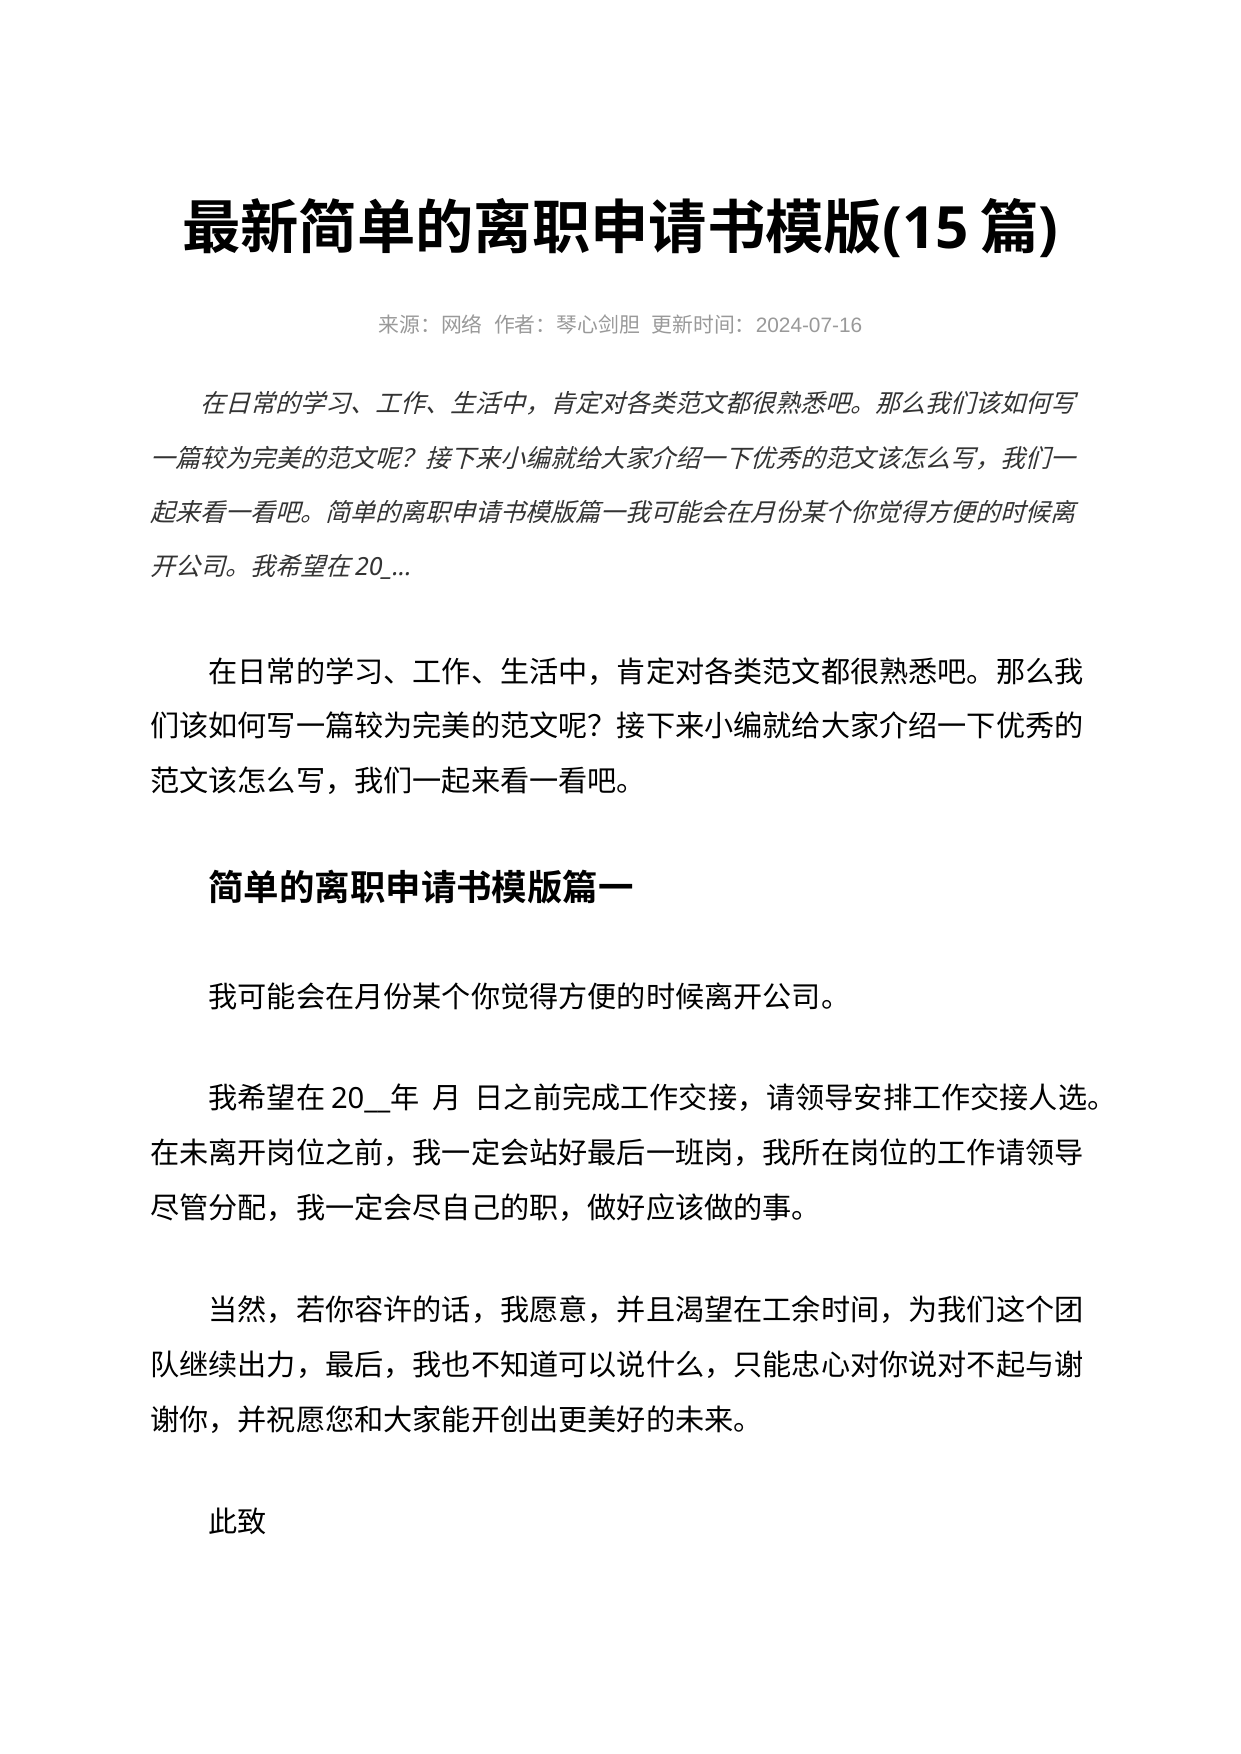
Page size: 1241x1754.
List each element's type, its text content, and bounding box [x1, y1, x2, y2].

text 在日常的学习、工作、生活中，肯定对各类范文都很熟悉吧。那么我们该如何写一篇较为完美的范文呢？接下来小编就给大家介绍一下优秀的范文该怎么写，我们一起来看一看吧。简单的离职申请书模版篇一我可能会在月份某个你觉得方便的时候离开公司。我希望在20_... [150, 384, 1090, 583]
text 简单的离职申请书模版篇一 [150, 860, 1090, 911]
text 当然，若你容许的话，我愿意，并且渴望在工余时间，为我们这个团队继续出力，最后，我也不知道可以说什么，只能忠心对你说对不起与谢谢你，并祝愿您和大家能开创出更美好的未来。 [150, 1287, 1090, 1439]
text 我可能会在月份某个你觉得方便的时候离开公司。 [150, 973, 1090, 1015]
text 我希望在20__年 月 日之前完成工作交接，请领导安排工作交接人选。在未离开岗位之前，我一定会站好最后一班岗，我所在岗位的工作请领导尽管分配，我一定会尽自己的职，做好应该做的事。 [150, 1075, 1090, 1227]
text 在日常的学习、工作、生活中，肯定对各类范文都很熟悉吧。那么我们该如何写一篇较为完美的范文呢？接下来小编就给大家介绍一下优秀的范文该怎么写，我们一起来看一看吧。 [150, 648, 1090, 800]
text 此致 [150, 1498, 1090, 1540]
subtitle 最新简单的离职申请书模版(15篇) [150, 181, 1090, 266]
text 来源：网络 作者：琴心剑胆 更新时间：2024-07-16 [150, 313, 1090, 337]
